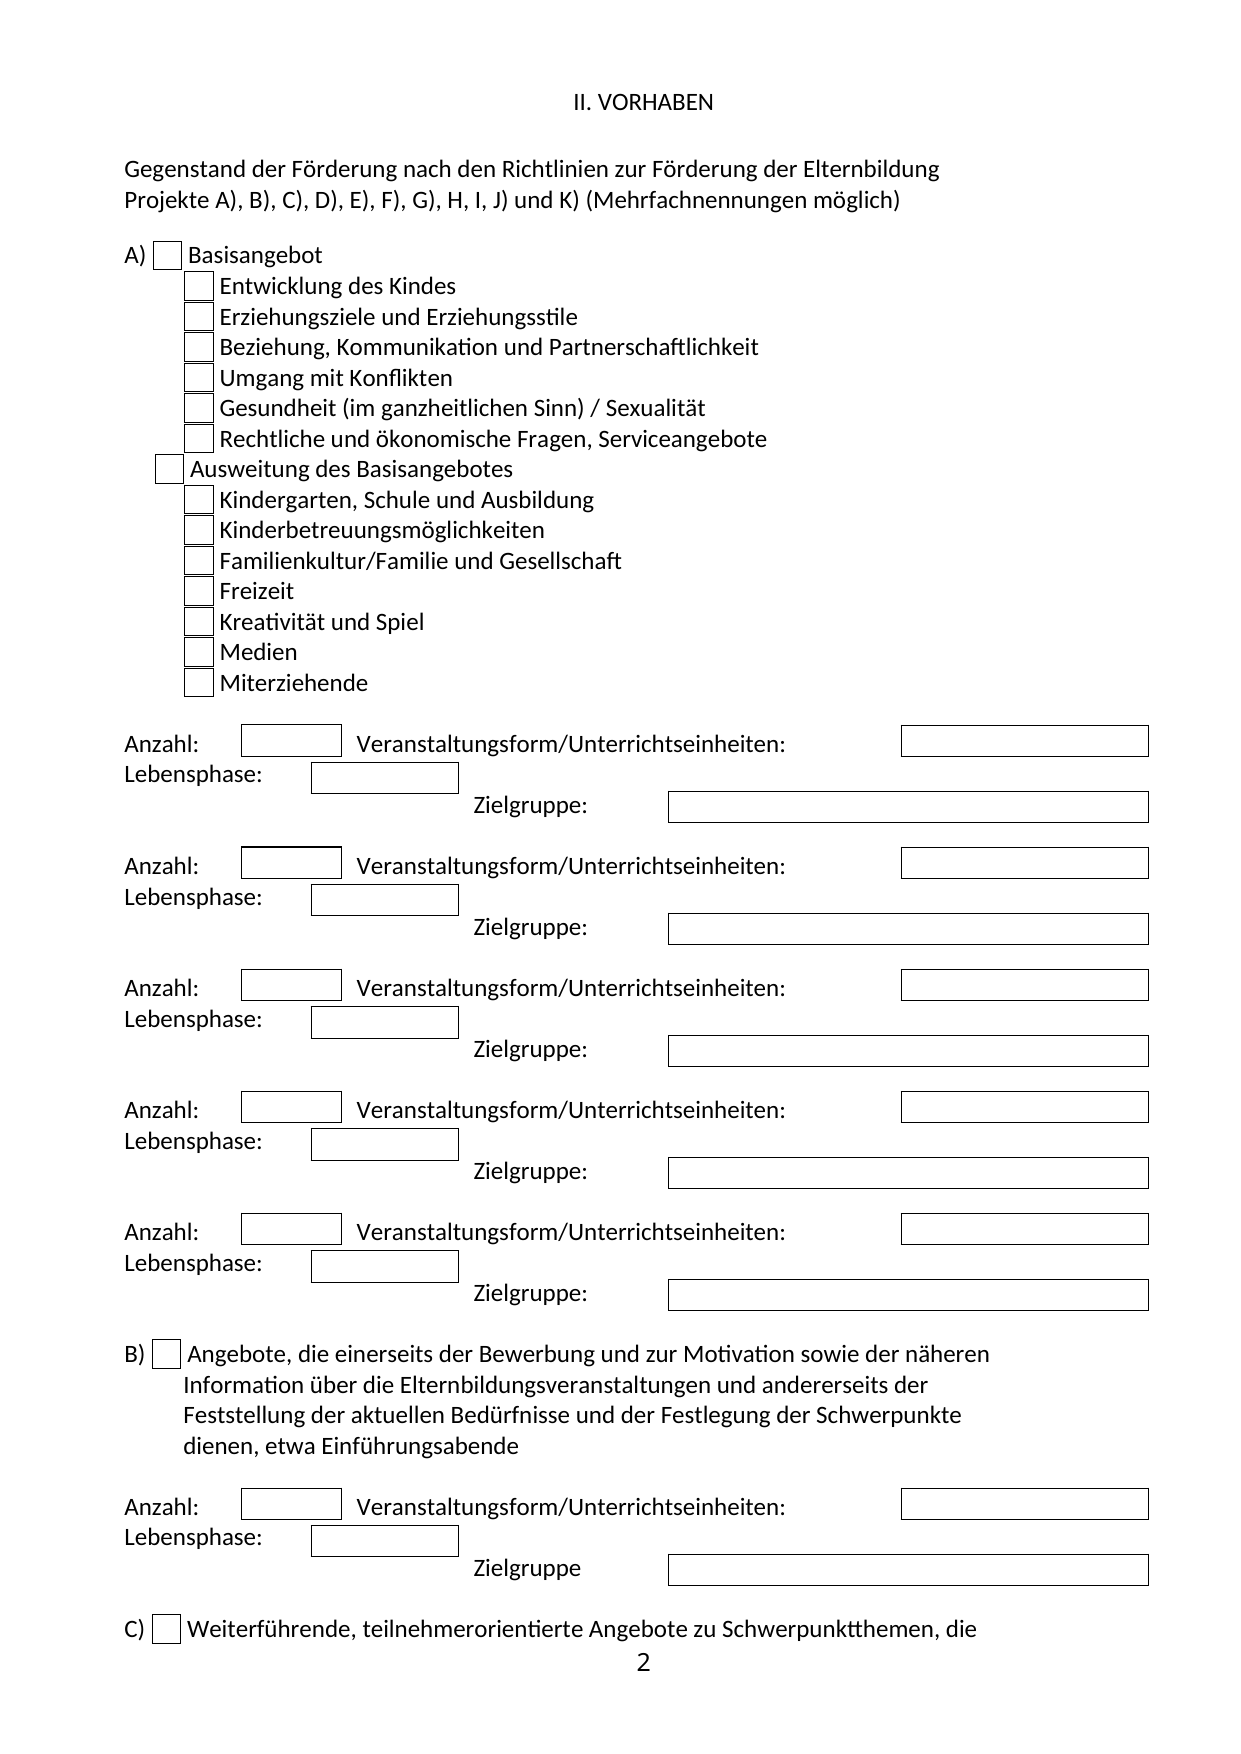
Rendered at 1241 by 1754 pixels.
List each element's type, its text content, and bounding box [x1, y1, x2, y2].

table_header [242, 848, 341, 878]
text Miterziehende [124, 667, 1163, 697]
text Kinderbetreuungsmöglichkeiten [124, 514, 1163, 545]
table_header [902, 726, 1148, 756]
text Lebensphase: [124, 1003, 1163, 1033]
table_header [669, 914, 1148, 944]
text Kindergarten, Schule und Ausbildung [124, 484, 1163, 514]
text B) Angebote, die einerseits der Bewerbung und zur Motivation sowie der näheren [124, 1338, 1163, 1369]
text Zielgruppe: [124, 911, 1163, 942]
text Lebensphase: [124, 1522, 1163, 1552]
text Anzahl: Veranstaltungsform/Unterrichtseinheiten: [124, 850, 1163, 881]
text Lebensphase: [124, 881, 1163, 911]
table_header [312, 1526, 458, 1556]
table_header [242, 725, 341, 756]
table_header [902, 1489, 1148, 1519]
table_header [242, 1489, 341, 1519]
table_header [902, 848, 1148, 878]
text Anzahl: Veranstaltungsform/Unterrichtseinheiten: [124, 1094, 1163, 1125]
text Rechtliche und ökonomische Fragen, Serviceangebote [124, 423, 1163, 453]
table_header [669, 1158, 1148, 1188]
table_header [669, 792, 1148, 822]
text Erziehungsziele und Erziehungsstile [124, 301, 1163, 331]
table_header [312, 885, 458, 915]
text Gegenstand der Förderung nach den Richtlinien zur Förderung der Elternbildung [124, 154, 1163, 184]
text dienen, etwa Einführungsabende [124, 1430, 1163, 1461]
table_header [312, 1251, 458, 1282]
text Zielgruppe: [124, 789, 1163, 819]
text A) Basisangebot [124, 240, 1163, 270]
text Feststellung der aktuellen Bedürfnisse und der Festlegung der Schwerpunkte [124, 1399, 1163, 1430]
text Anzahl: Veranstaltungsform/Unterrichtseinheiten: [124, 728, 1163, 758]
text Zielgruppe: [124, 1033, 1163, 1064]
text Anzahl: Veranstaltungsform/Unterrichtseinheiten: [124, 1216, 1163, 1247]
text Kreativität und Spiel [124, 606, 1163, 636]
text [124, 1491, 1163, 1522]
text Zielgruppe: [124, 1277, 1163, 1308]
table_header [312, 1129, 458, 1159]
text Zielgruppe [124, 1552, 1163, 1583]
text Lebensphase: [124, 1247, 1163, 1277]
text Lebensphase: [124, 1125, 1163, 1155]
text Lebensphase: [124, 758, 1163, 789]
text Umgang mit Konflikten [124, 362, 1163, 392]
table_header [242, 970, 341, 1000]
text Freizeit [124, 575, 1163, 606]
text Information über die Elternbildungsveranstaltungen und andererseits der [124, 1369, 1163, 1399]
table_header [669, 1280, 1148, 1310]
table_header [669, 1555, 1148, 1585]
table_header [669, 1036, 1148, 1066]
text Entwicklung des Kindes [124, 270, 1163, 301]
text Anzahl: Veranstaltungsform/Unterrichtseinheiten: [124, 972, 1163, 1003]
table_header [312, 1007, 458, 1037]
text Gesundheit (im ganzheitlichen Sinn) / Sexualität [124, 392, 1163, 423]
table_header [902, 1214, 1148, 1244]
text Medien [124, 636, 1163, 667]
table_header [242, 1214, 341, 1244]
text C) Weiterführende, teilnehmerorientierte Angebote zu Schwerpunktthemen, die [124, 1613, 1163, 1644]
table_header [242, 1092, 341, 1122]
table_header [902, 1092, 1148, 1122]
text Ausweitung des Basisangebotes [154, 453, 1163, 484]
subtitle II. VORHABEN [124, 86, 1163, 116]
table_header [902, 970, 1148, 1000]
text Zielgruppe: [124, 1155, 1163, 1186]
table_header [312, 763, 458, 793]
text Projekte A), B), C), D), E), F), G), H, I, J) und K) (Mehrfachnennungen möglich) [124, 184, 1163, 215]
text Familienkultur/Familie und Gesellschaft [124, 545, 1163, 575]
text Beziehung, Kommunikation und Partnerschaftlichkeit [124, 331, 1163, 362]
